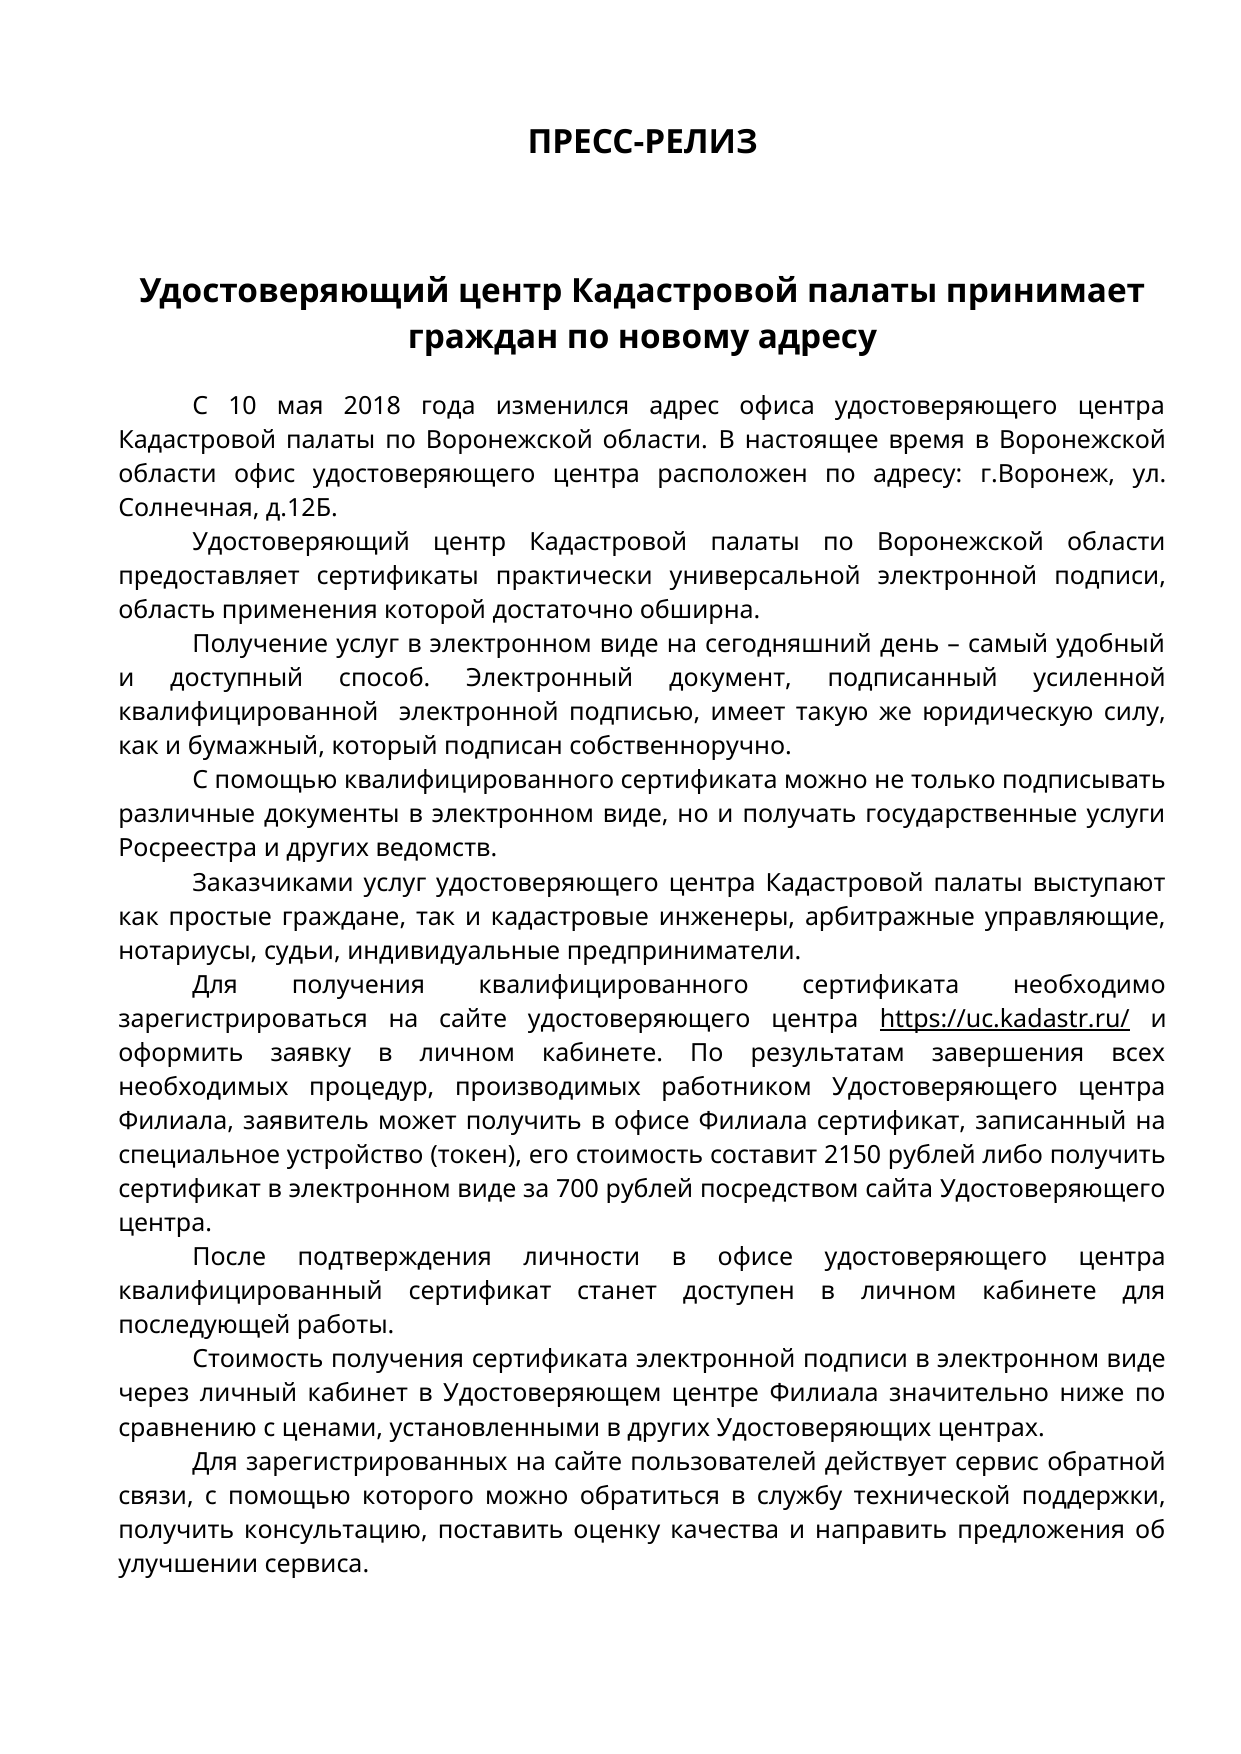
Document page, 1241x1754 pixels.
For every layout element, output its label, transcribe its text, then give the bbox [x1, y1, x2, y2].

text Стоимость получения сертификата электронной подписи в электронном виде через личный кабинет в Удостоверяющем центре Филиала значительно ниже по сравнению с ценами, установленными в других Удостоверяющих центрах. [118, 1341, 1167, 1443]
text Получение услуг в электронном виде на сегодняшний день – самый удобный и доступный способ. Электронный документ, подписанный усиленной квалифицированной электронной подписью, имеет такую же юридическую силу, как и бумажный, который подписан собственноручно. [118, 626, 1167, 762]
text Для зарегистрированных на сайте пользователей действует сервис обратной связи, с помощью которого можно обратиться в службу технической поддержки, получить консультацию, поставить оценку качества и направить предложения об улучшении сервиса. [118, 1443, 1167, 1579]
text С 10 мая 2018 года изменился адрес офиса удостоверяющего центра Кадастровой палаты по Воронежской области. В настоящее время в Воронежской области офис удостоверяющего центра расположен по адресу: г.Воронеж, ул. Солнечная, д.12Б. [118, 387, 1167, 523]
text Удостоверяющий центр Кадастровой палаты принимает граждан по новому адресу [118, 267, 1167, 358]
text С помощью квалифицированного сертификата можно не только подписывать различные документы в электронном виде, но и получать государственные услуги Росреестра и других ведомств. [118, 762, 1167, 864]
text Заказчиками услуг удостоверяющего центра Кадастровой палаты выступают как простые граждане, так и кадастровые инженеры, арбитражные управляющие, нотариусы, судьи, индивидуальные предприниматели. [118, 864, 1167, 966]
text После подтверждения личности в офисе удостоверяющего центра квалифицированный сертификат станет доступен в личном кабинете для последующей работы. [118, 1239, 1167, 1341]
text Удостоверяющий центр Кадастровой палаты по Воронежской области предоставляет сертификаты практически универсальной электронной подписи, область применения которой достаточно обширна. [118, 523, 1167, 626]
text ПРЕСС-РЕЛИЗ [118, 118, 1167, 163]
text Для получения квалифицированного сертификата необходимо зарегистрироваться на сайте удостоверяющего центра https://uc.kadastr.ru/ и оформить заявку в личном кабинете. По результатам завершения всех необходимых процедур, производимых работником Удостоверяющего центра Филиала, заявитель может получить в офисе Филиала сертификат, записанный на специальное устройство (токен), его стоимость составит 2150 рублей либо получить сертификат в электронном виде за 700 рублей посредством сайта Удостоверяющего центра. [118, 966, 1167, 1239]
